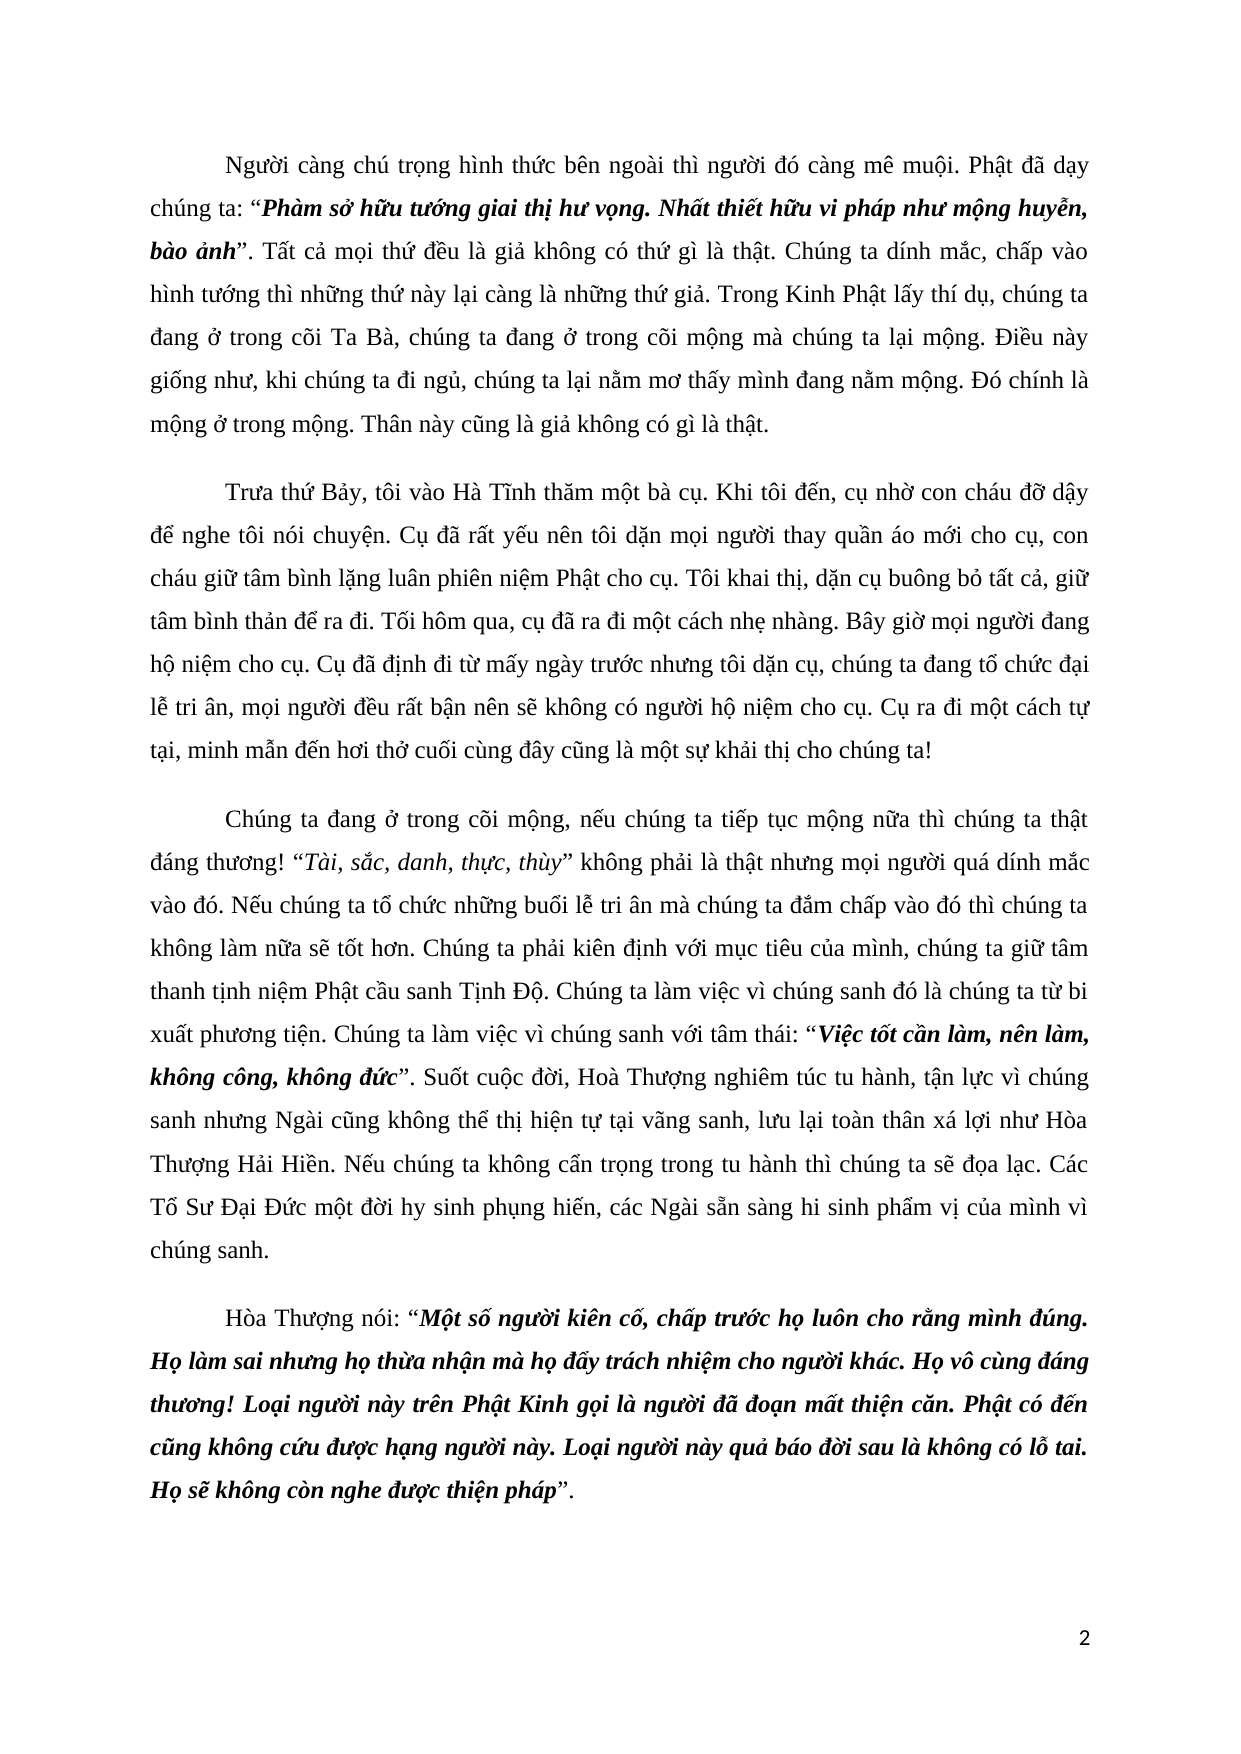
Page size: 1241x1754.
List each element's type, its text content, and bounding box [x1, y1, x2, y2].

text Người càng chú trọng hình thức bên ngoài thì người đó càng mê muội. Phật đã dạy chúng ta: “Phàm sở hữu tướng giai thị hư vọng. Nhất thiết hữu vi pháp như mộng huyễn, bào ảnh”. Tất cả mọi thứ đều là giả không có thứ gì là thật. Chúng ta dính mắc, chấp vào hình tướng thì những thứ này lại càng là những thứ giả. Trong Kinh Phật lấy thí dụ, chúng ta đang ở trong cõi Ta Bà, chúng ta đang ở trong cõi mộng mà chúng ta lại mộng. Điều này giống như, khi chúng ta đi ngủ, chúng ta lại nằm mơ thấy mình đang nằm mộng. Đó chính là mộng ở trong mộng. Thân này cũng là giả không có gì là thật. [150, 150, 1090, 437]
text Hòa Thượng nói: “Một số người kiên cố, chấp trước họ luôn cho rằng mình đúng. Họ làm sai nhưng họ thừa nhận mà họ đẩy trách nhiệm cho người khác. Họ vô cùng đáng thương! Loại người này trên Phật Kinh gọi là người đã đoạn mất thiện căn. Phật có đến cũng không cứu được hạng người này. Loại người này quả báo đời sau là không có lỗ tai. Họ sẽ không còn nghe được thiện pháp”. [150, 1303, 1090, 1504]
text Chúng ta đang ở trong cõi mộng, nếu chúng ta tiếp tục mộng nữa thì chúng ta thật đáng thương! “Tài, sắc, danh, thực, thùy” không phải là thật nhưng mọi người quá dính mắc vào đó. Nếu chúng ta tổ chức những buổi lễ tri ân mà chúng ta đắm chấp vào đó thì chúng ta không làm nữa sẽ tốt hơn. Chúng ta phải kiên định với mục tiêu của mình, chúng ta giữ tâm thanh tịnh niệm Phật cầu sanh Tịnh Độ. Chúng ta làm việc vì chúng sanh đó là chúng ta từ bi xuất phương tiện. Chúng ta làm việc vì chúng sanh với tâm thái: “Việc tốt cần làm, nên làm, không công, không đức”. Suốt cuộc đời, Hoà Thượng nghiêm túc tu hành, tận lực vì chúng sanh nhưng Ngài cũng không thể thị hiện tự tại vãng sanh, lưu lại toàn thân xá lợi như Hòa Thượng Hải Hiền. Nếu chúng ta không cẩn trọng trong tu hành thì chúng ta sẽ đọa lạc. Các Tổ Sư Đại Đức một đời hy sinh phụng hiến, các Ngài sẵn sàng hi sinh phẩm vị của mình vì chúng sanh. [150, 804, 1090, 1264]
text Trưa thứ Bảy, tôi vào Hà Tĩnh thăm một bà cụ. Khi tôi đến, cụ nhờ con cháu đỡ dậy để nghe tôi nói chuyện. Cụ đã rất yếu nên tôi dặn mọi người thay quần áo mới cho cụ, con cháu giữ tâm bình lặng luân phiên niệm Phật cho cụ. Tôi khai thị, dặn cụ buông bỏ tất cả, giữ tâm bình thản để ra đi. Tối hôm qua, cụ đã ra đi một cách nhẹ nhàng. Bây giờ mọi người đang hộ niệm cho cụ. Cụ đã định đi từ mấy ngày trước nhưng tôi dặn cụ, chúng ta đang tổ chức đại lễ tri ân, mọi người đều rất bận nên sẽ không có người hộ niệm cho cụ. Cụ ra đi một cách tự tại, minh mẫn đến hơi thở cuối cùng đây cũng là một sự khải thị cho chúng ta! [150, 477, 1090, 764]
